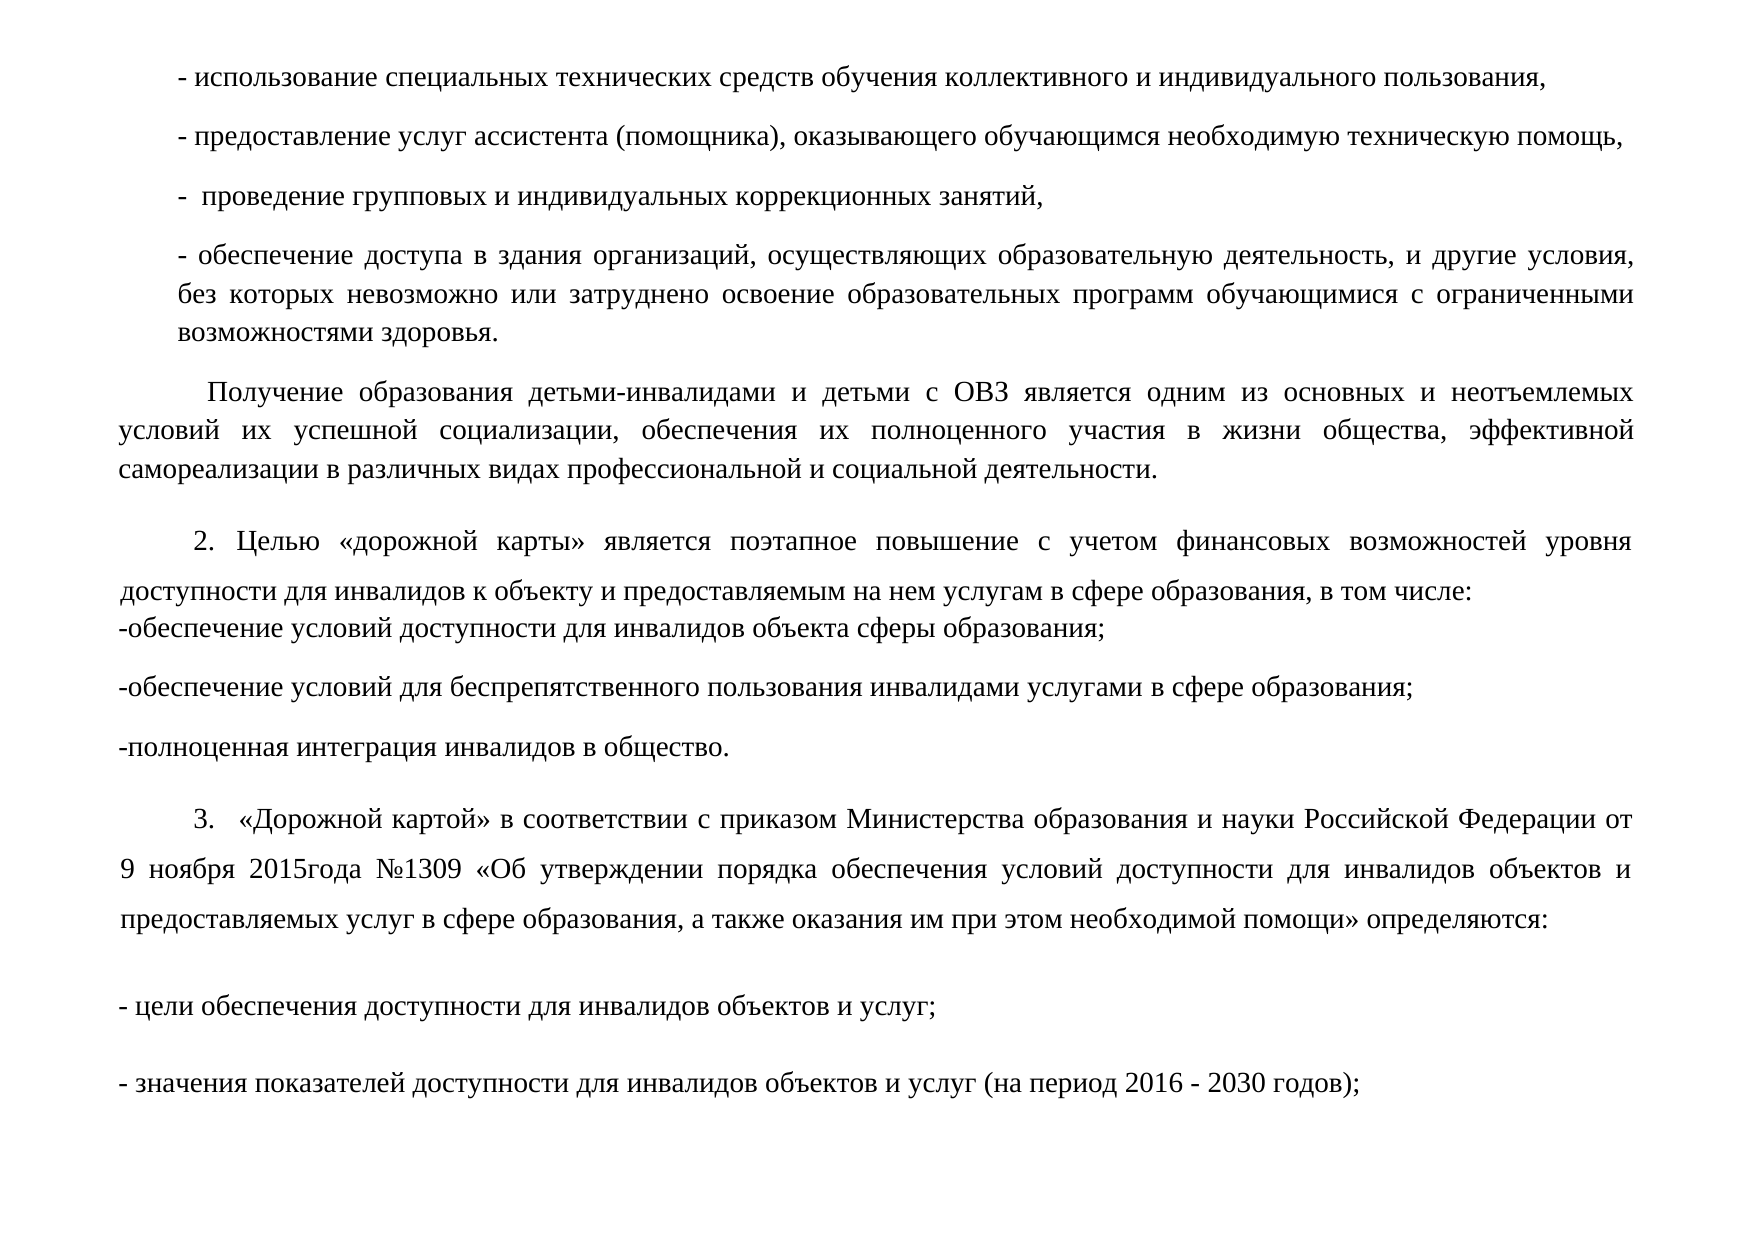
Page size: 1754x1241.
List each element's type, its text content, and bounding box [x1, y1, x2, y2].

text Получение образования детьми-инвалидами и детьми с ОВЗ является одним из основных и неотъемлемых условий их успешной социализации, обеспечения их полноценного участия в жизни общества, эффективной самореализации в различных видах профессиональной и социальной деятельности. [118, 374, 1636, 484]
text - цели обеспечения доступности для инвалидов объектов и услуг; [118, 988, 1636, 1022]
text - использование специальных технических средств обучения коллективного и индивидуального пользования, [177, 59, 1636, 93]
list «Дорожной картой» в соответствии с приказом Министерства образования и науки Российской Федерации от 9 ноября 2015года №1309 «Об утверждении порядка обеспечения условий доступности для инвалидов объектов и предоставляемых услуг в сфере образования, а также оказания им при этом необходимой помощи» определяются: [120, 788, 1634, 938]
text -полноценная интеграция инвалидов в общество. [118, 729, 1636, 762]
text -обеспечение условий для беспрепятственного пользования инвалидами услугами в сфере образования; [118, 669, 1636, 703]
text - значения показателей доступности для инвалидов объектов и услуг (на период 2016 - 2030 годов); [118, 1065, 1636, 1099]
text - обеспечение доступа в здания организаций, осуществляющих образовательную деятельность, и другие условия, без которых невозможно или затруднено освоение образовательных программ обучающимися с ограниченными возможностями здоровья. [177, 237, 1636, 348]
list Целью «дорожной карты» является поэтапное повышение с учетом финансовых возможностей уровня доступности для инвалидов к объекту и предоставляемым на нем услугам в сфере образования, в том числе: [120, 510, 1634, 610]
text - предоставление услуг ассистента (помощника), оказывающего обучающимся необходимую техническую помощь, [177, 118, 1636, 152]
text - проведение групповых и индивидуальных коррекционных занятий, [177, 178, 1636, 211]
text -обеспечение условий доступности для инвалидов объекта сферы образования; [118, 610, 1636, 644]
